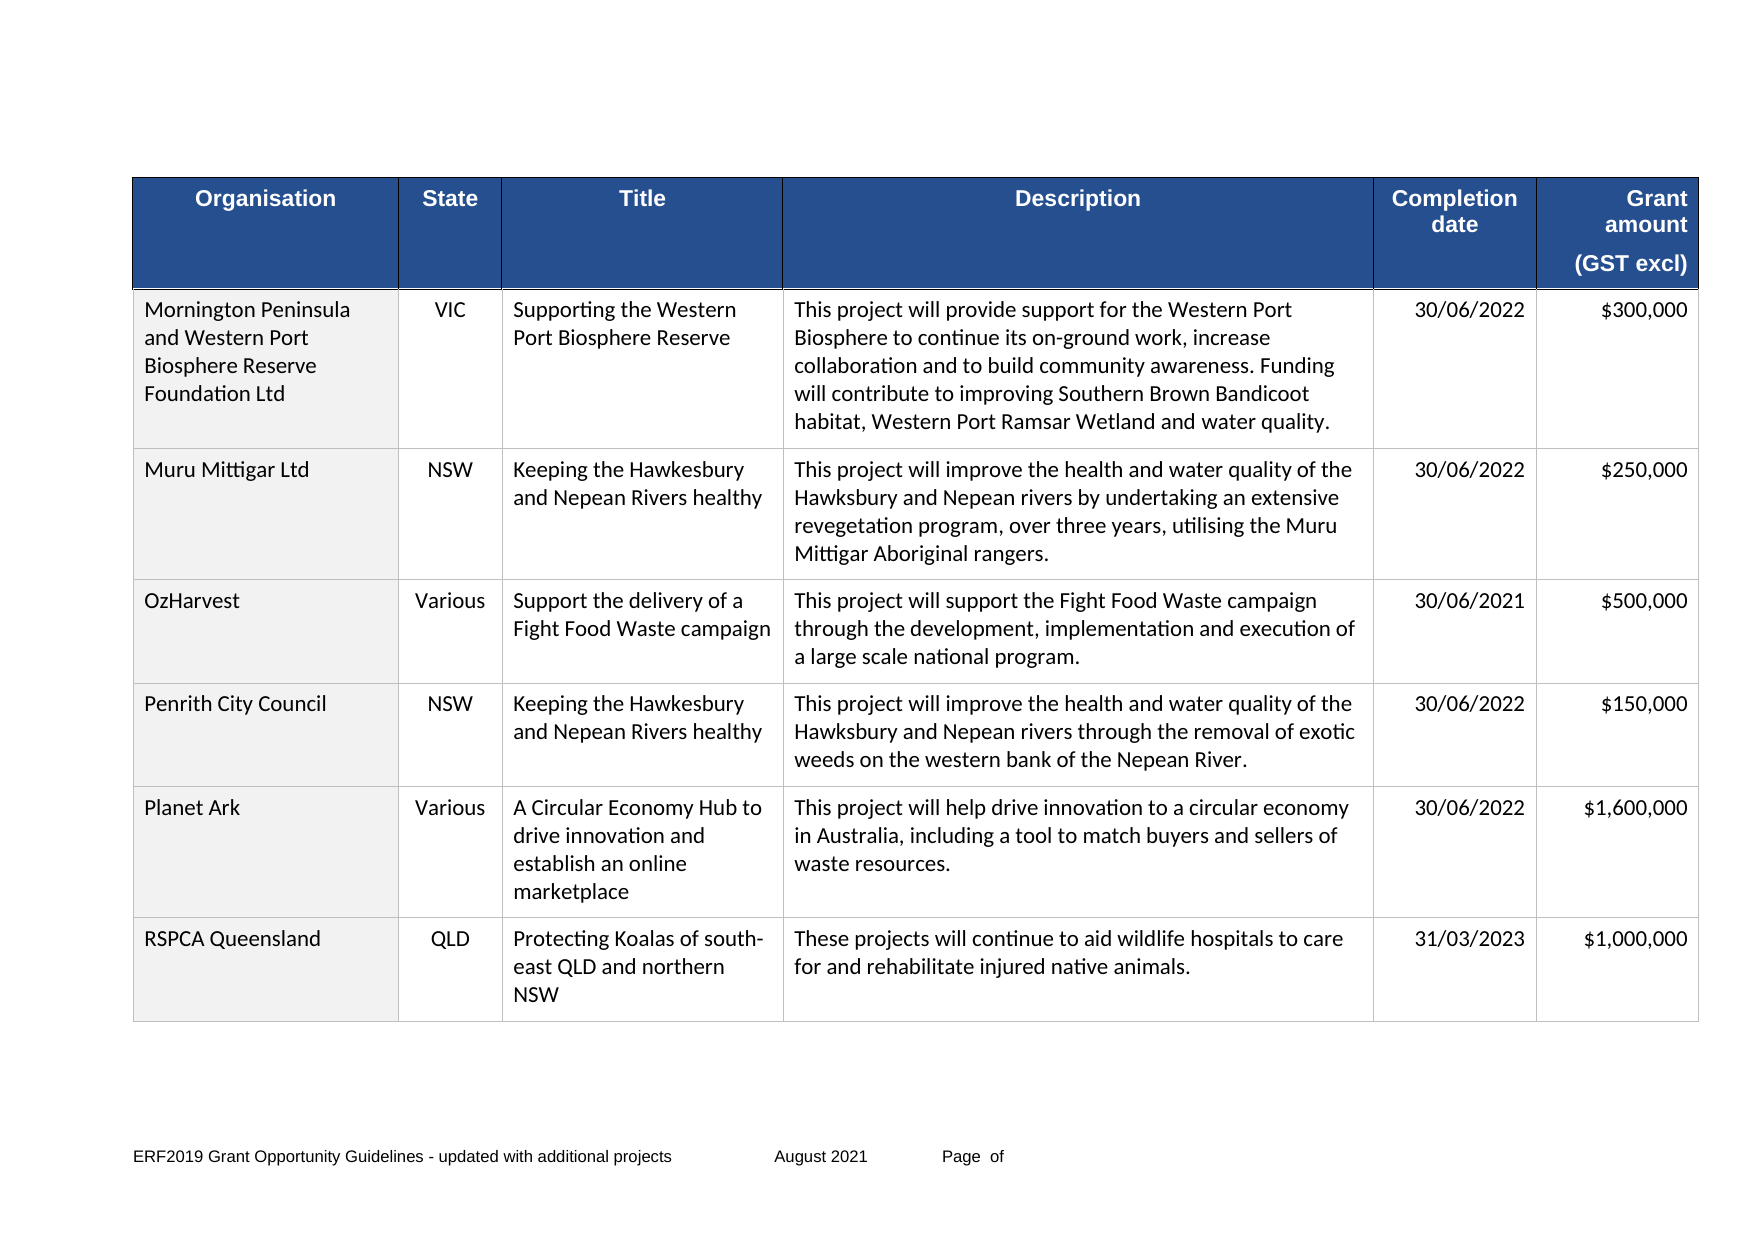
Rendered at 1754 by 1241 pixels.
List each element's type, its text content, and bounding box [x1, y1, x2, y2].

table_header Completion date [1374, 178, 1536, 288]
table_cell VIC [399, 290, 502, 448]
table_cell This project will improve the health and water quality of the Hawksbury and Nepean rivers by undertaking an extensive revegetation program, over three years, utilising the Muru Mittigar Aboriginal rangers. [784, 449, 1373, 579]
table_cell Various [399, 787, 502, 917]
table_header Title [502, 178, 782, 288]
table_cell Muru Mittigar Ltd [134, 449, 398, 579]
table_cell This project will improve the health and water quality of the Hawksbury and Nepean rivers through the removal of exotic weeds on the western bank of the Nepean River. [784, 684, 1373, 786]
table_header Grant amount (GST excl) [1537, 178, 1698, 288]
table_cell NSW [399, 684, 502, 786]
table_cell 30/06/2022 [1374, 290, 1536, 448]
table_cell Support the delivery of a Fight Food Waste campaign [503, 580, 783, 683]
table_header State [399, 178, 501, 288]
table_cell Supporting the Western Port Biosphere Reserve [503, 290, 783, 448]
table_cell Planet Ark [134, 787, 398, 917]
table_header Organisation [133, 178, 398, 288]
table_cell $1,600,000 [1537, 787, 1698, 917]
table_cell Keeping the Hawkesbury and Nepean Rivers healthy [503, 449, 783, 579]
table_cell $300,000 [1537, 290, 1698, 448]
table_cell Various [399, 580, 502, 683]
table_cell This project will support the Fight Food Waste campaign through the development, implementation and execution of a large scale national program. [784, 580, 1373, 683]
table_cell $1,000,000 [1537, 918, 1698, 1021]
table_header Description [783, 178, 1373, 288]
table_cell $500,000 [1537, 580, 1698, 683]
table_cell This project will help drive innovation to a circular economy in Australia, including a tool to match buyers and sellers of waste resources. [784, 787, 1373, 917]
table_cell Penrith City Council [134, 684, 398, 786]
table_cell These projects will continue to aid wildlife hospitals to care for and rehabilitate injured native animals. [784, 918, 1373, 1021]
table_cell OzHarvest [134, 580, 398, 683]
table_cell RSPCA Queensland [134, 918, 398, 1021]
table_cell 30/06/2022 [1374, 684, 1536, 786]
table_cell QLD [399, 918, 502, 1021]
table_cell Keeping the Hawkesbury and Nepean Rivers healthy [503, 684, 783, 786]
table_cell $250,000 [1537, 449, 1698, 579]
table_cell $150,000 [1537, 684, 1698, 786]
table_cell 30/06/2022 [1374, 787, 1536, 917]
table_cell A Circular Economy Hub to drive innovation and establish an online marketplace [503, 787, 783, 917]
table_cell Protecting Koalas of south-east QLD and northern NSW [503, 918, 783, 1021]
table_cell 30/06/2021 [1374, 580, 1536, 683]
table_cell 31/03/2023 [1374, 918, 1536, 1021]
table_cell Mornington Peninsula and Western Port Biosphere Reserve Foundation Ltd [134, 290, 398, 448]
table_cell This project will provide support for the Western Port Biosphere to continue its on-ground work, increase collaboration and to build community awareness. Funding will contribute to improving Southern Brown Bandicoot habitat, Western Port Ramsar Wetland and water quality. [784, 290, 1373, 448]
table_cell 30/06/2022 [1374, 449, 1536, 579]
table_cell NSW [399, 449, 502, 579]
